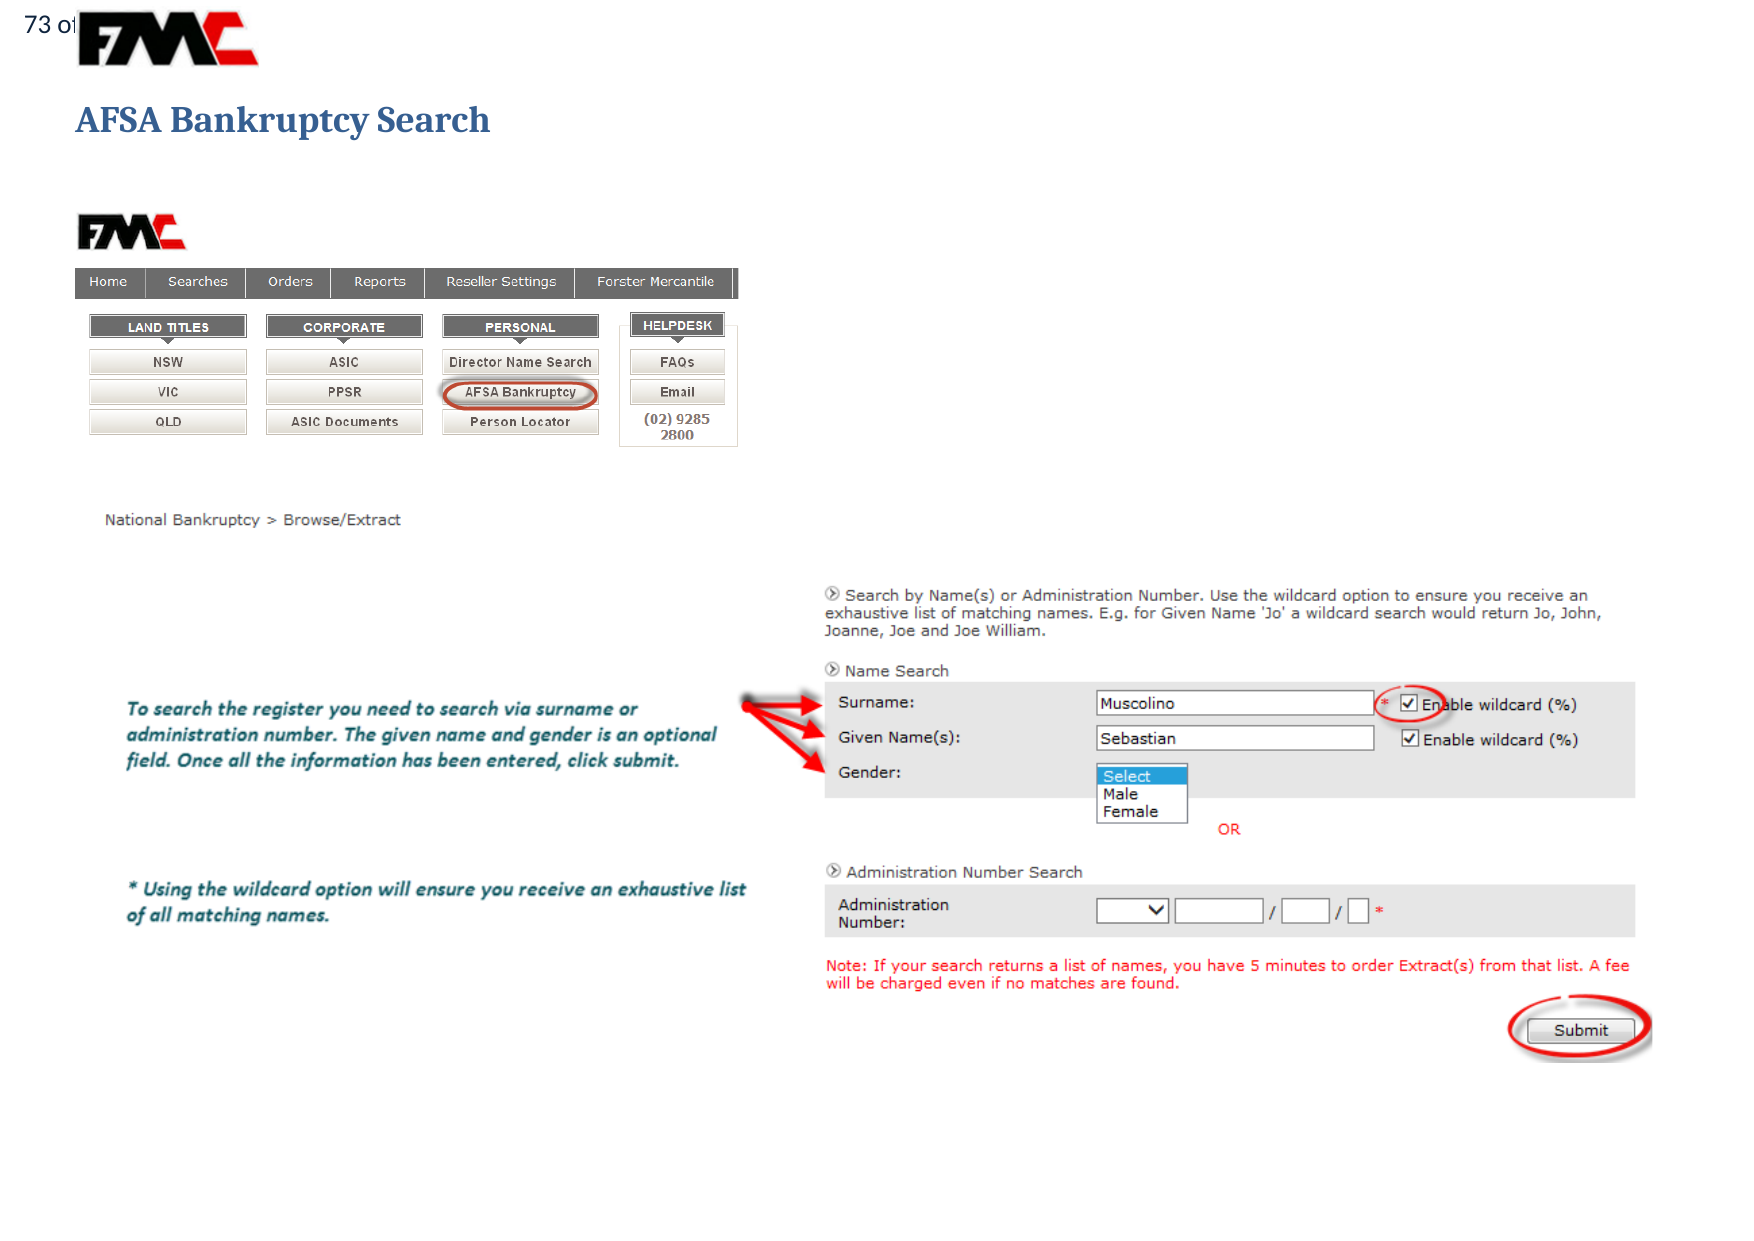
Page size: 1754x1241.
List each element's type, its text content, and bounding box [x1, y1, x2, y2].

picture [75, 6, 259, 71]
picture [75, 211, 739, 454]
subtitle AFSA Bankruptcy Search [75, 99, 1679, 142]
picture [101, 501, 1653, 1063]
